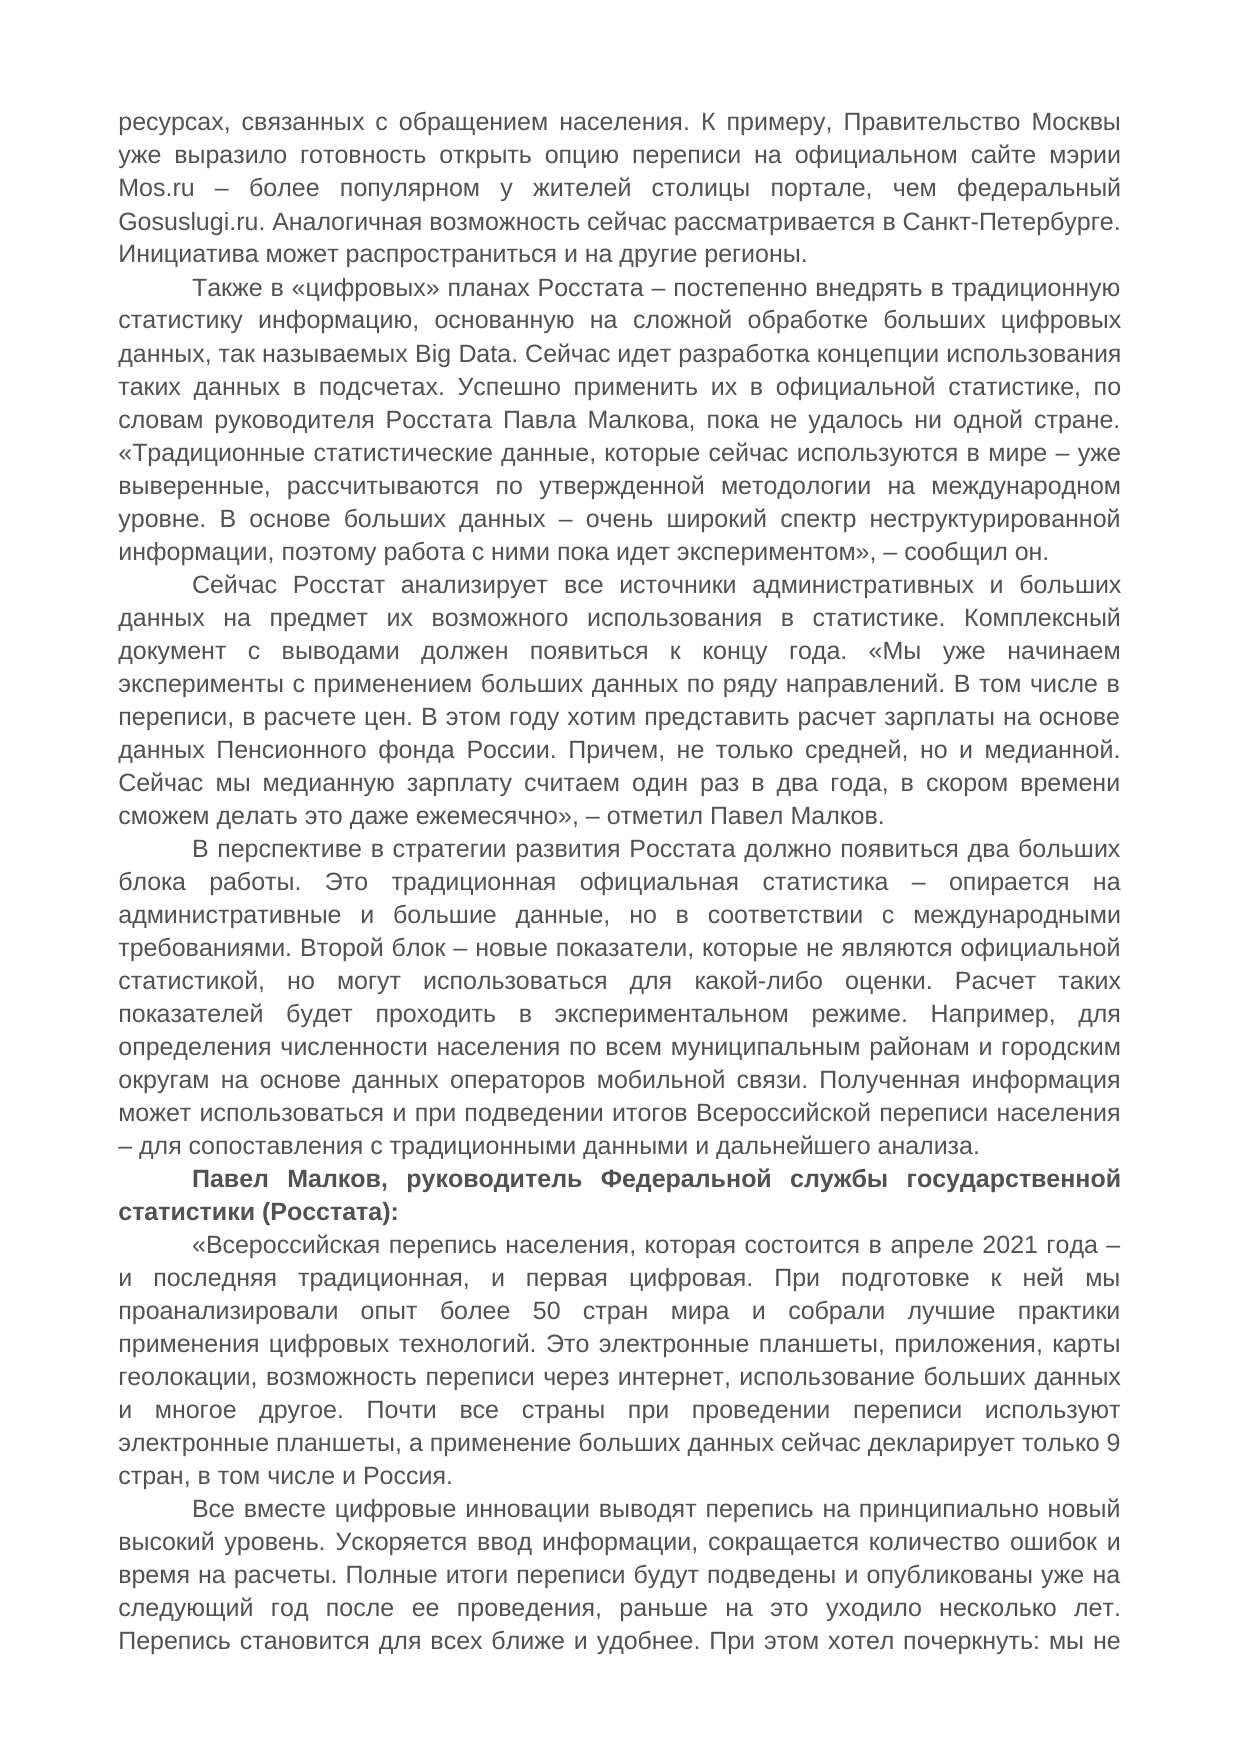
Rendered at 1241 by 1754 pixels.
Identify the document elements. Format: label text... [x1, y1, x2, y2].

text «Всероссийская перепись населения, которая состоится в апреле 2021 года – и последняя традиционная, и первая цифровая. При подготовке к ней мы проанализировали опыт более 50 стран мира и собрали лучшие практики применения цифровых технологий. Это электронные планшеты, приложения, карты геолокации, возможность переписи через интернет, использование больших данных и многое другое. Почти все страны при проведении переписи используют электронные планшеты, а применение больших данных сейчас декларирует только 9 стран, в том числе и Россия. [118, 1230, 1122, 1490]
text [118, 107, 1122, 268]
text Павел Малков, руководитель Федеральной службы государственной статистики (Росстата): [118, 1164, 1122, 1226]
text Также в «цифровых» планах Росстата – постепенно внедрять в традиционную статистику информацию, основанную на сложной обработке больших цифровых данных, так называемых Big Data. Сейчас идет разработка концепции использования таких данных в подсчетах. Успешно применить их в официальной статистике, по словам руководителя Росстата Павла Малкова, пока не удалось ни одной стране. «Традиционные статистические данные, которые сейчас используются в мире – уже выверенные, рассчитываются по утвержденной методологии на международном уровне. В основе больших данных – очень широкий спектр неструктурированной информации, поэтому работа с ними пока идет экспериментом», – сообщил он. [118, 272, 1122, 565]
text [118, 1494, 1122, 1655]
text Сейчас Росстат анализирует все источники административных и больших данных на предмет их возможного использования в статистике. Комплексный документ с выводами должен появиться к концу года. «Мы уже начинаем эксперименты с применением больших данных по ряду направлений. В том числе в переписи, в расчете цен. В этом году хотим представить расчет зарплаты на основе данных Пенсионного фонда России. Причем, не только средней, но и медианной. Сейчас мы медианную зарплату считаем один раз в два года, в скором времени сможем делать это даже ежемесячно», – отметил Павел Малков. [118, 570, 1122, 829]
text В перспективе в стратегии развития Росстата должно появиться два больших блока работы. Это традиционная официальная статистика – опирается на административные и большие данные, но в соответствии с международными требованиями. Второй блок – новые показатели, которые не являются официальной статистикой, но могут использоваться для какой-либо оценки. Расчет таких показателей будет проходить в экспериментальном режиме. Например, для определения численности населения по всем муниципальным районам и городским округам на основе данных операторов мобильной связи. Полученная информация может использоваться и при подведении итогов Всероссийской переписи населения – для сопоставления с традиционными данными и дальнейшего анализа. [118, 834, 1122, 1160]
